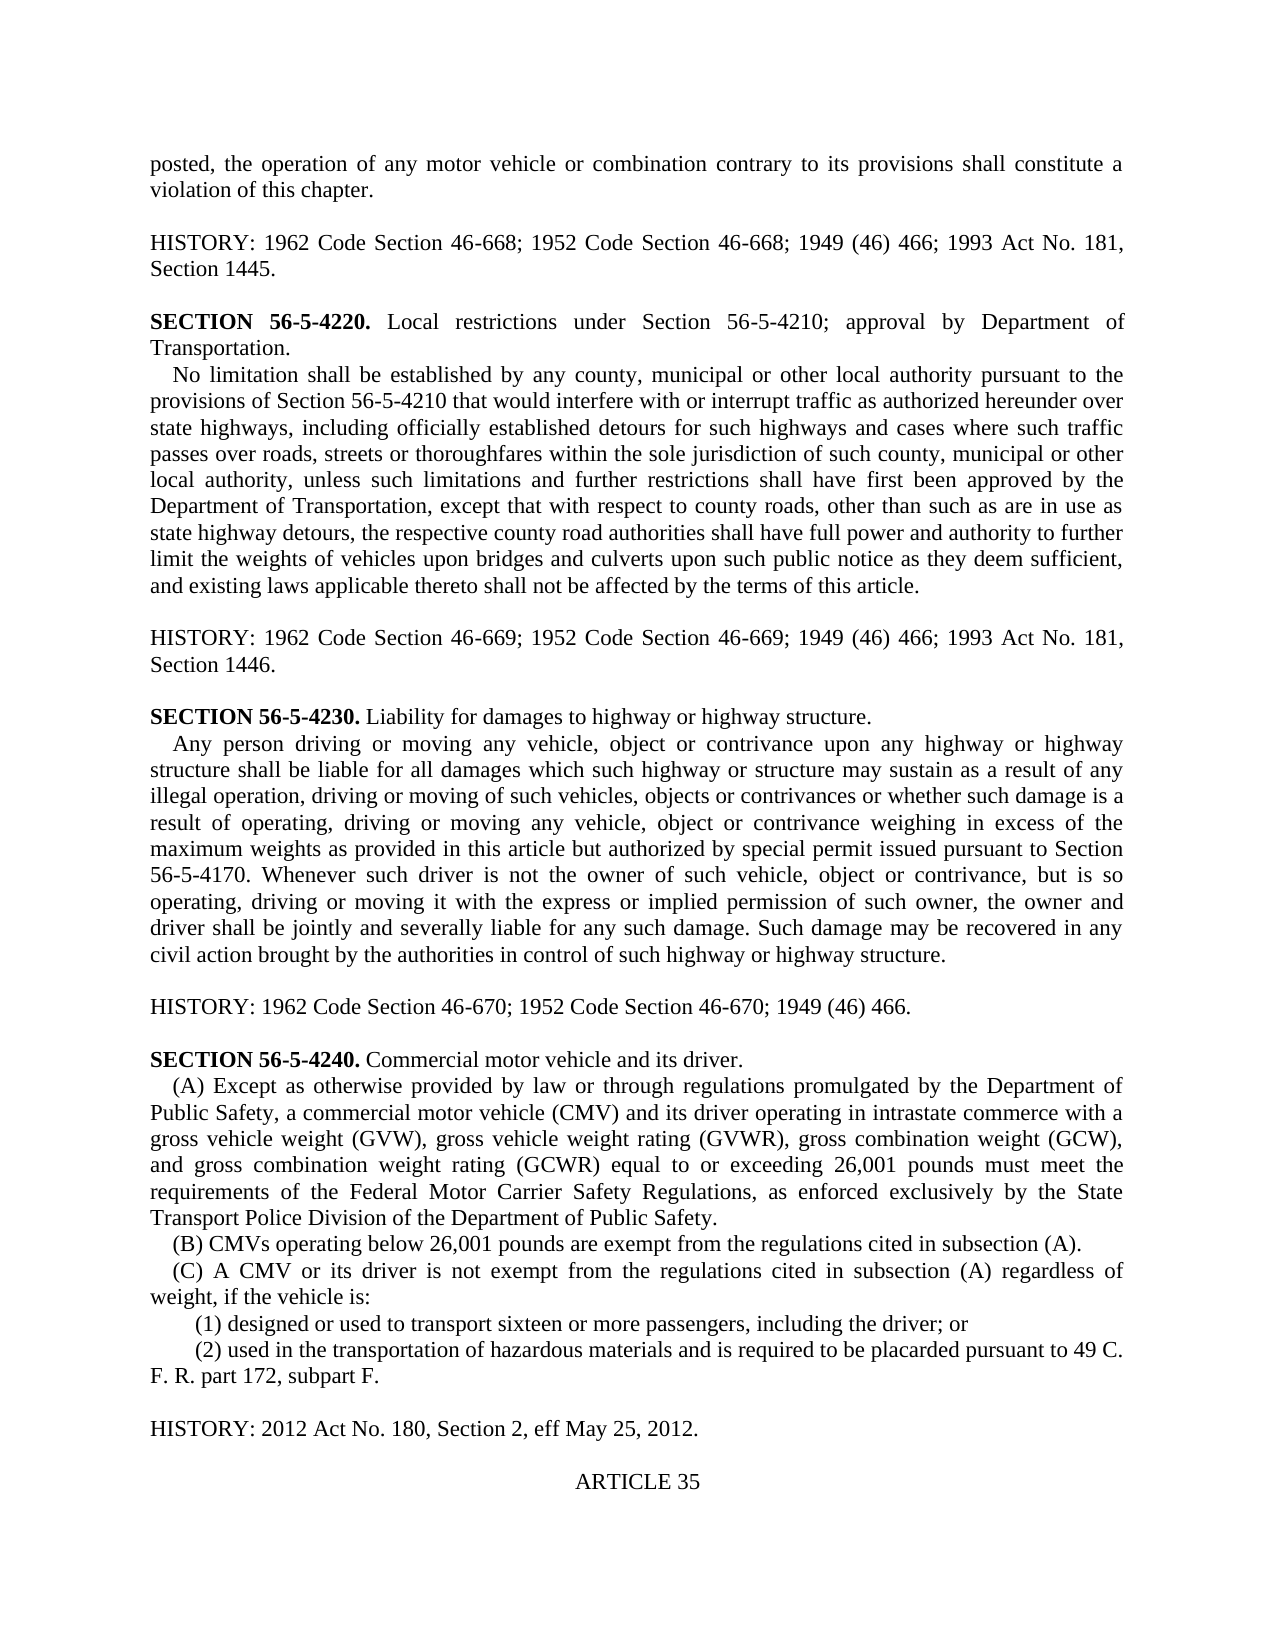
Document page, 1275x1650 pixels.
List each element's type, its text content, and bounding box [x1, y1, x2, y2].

text Any person driving or moving any vehicle, object or contrivance upon any highway or highway structure shall be liable for all damages which such highway or structure may sustain as a result of any illegal operation, driving or moving of such vehicles, objects or contrivances or whether such damage is a result of operating, driving or moving any vehicle, object or contrivance weighing in excess of the maximum weights as provided in this article but authorized by special permit issued pursuant to Section 56-5-4170. Whenever such driver is not the owner of such vehicle, object or contrivance, but is so operating, driving or moving it with the express or implied permission of such owner, the owner and driver shall be jointly and severally liable for any such damage. Such damage may be recovered in any civil action brought by the authorities in control of such highway or highway structure. [150, 730, 1125, 967]
text SECTION 56-5-4220. Local restrictions under Section 56-5-4210; approval by Department of Transportation. [150, 308, 1125, 361]
text HISTORY: 1962 Code Section 46-669; 1952 Code Section 46-669; 1949 (46) 466; 1993 Act No. 181, Section 1446. [150, 624, 1125, 677]
text (1) designed or used to transport sixteen or more passengers, including the driver; or [150, 1309, 1125, 1336]
text HISTORY: 2012 Act No. 180, Section 2, eff May 25, 2012. [150, 1415, 1125, 1441]
text (C) A CMV or its driver is not exempt from the regulations cited in subsection (A) regardless of weight, if the vehicle is: [150, 1257, 1125, 1309]
text (A) Except as otherwise provided by law or through regulations promulgated by the Department of Public Safety, a commercial motor vehicle (CMV) and its driver operating in intrastate commerce with a gross vehicle weight (GVW), gross vehicle weight rating (GVWR), gross combination weight (GCW), and gross combination weight rating (GCWR) equal to or exceeding 26,001 pounds must meet the requirements of the Federal Motor Carrier Safety Regulations, as enforced exclusively by the State Transport Police Division of the Department of Public Safety. [150, 1072, 1125, 1231]
text HISTORY: 1962 Code Section 46-670; 1952 Code Section 46-670; 1949 (46) 466. [150, 993, 1125, 1020]
text SECTION 56-5-4230. Liability for damages to highway or highway structure. [150, 703, 1125, 730]
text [150, 150, 1125, 203]
text SECTION 56-5-4240. Commercial motor vehicle and its driver. [150, 1046, 1125, 1072]
text ARTICLE 35 [150, 1468, 1125, 1494]
text No limitation shall be established by any county, municipal or other local authority pursuant to the provisions of Section 56-5-4210 that would interfere with or interrupt traffic as authorized hereunder over state highways, including officially established detours for such highways and cases where such traffic passes over roads, streets or thoroughfares within the sole jurisdiction of such county, municipal or other local authority, unless such limitations and further restrictions shall have first been approved by the Department of Transportation, except that with respect to county roads, other than such as are in use as state highway detours, the respective county road authorities shall have full power and authority to further limit the weights of vehicles upon bridges and culverts upon such public notice as they deem sufficient, and existing laws applicable thereto shall not be affected by the terms of this article. [150, 361, 1125, 598]
text (2) used in the transportation of hazardous materials and is required to be placarded pursuant to 49 C. F. R. part 172, subpart F. [150, 1336, 1125, 1389]
text HISTORY: 1962 Code Section 46-668; 1952 Code Section 46-668; 1949 (46) 466; 1993 Act No. 181, Section 1445. [150, 229, 1125, 282]
text (B) CMVs operating below 26,001 pounds are exempt from the regulations cited in subsection (A). [150, 1231, 1125, 1257]
